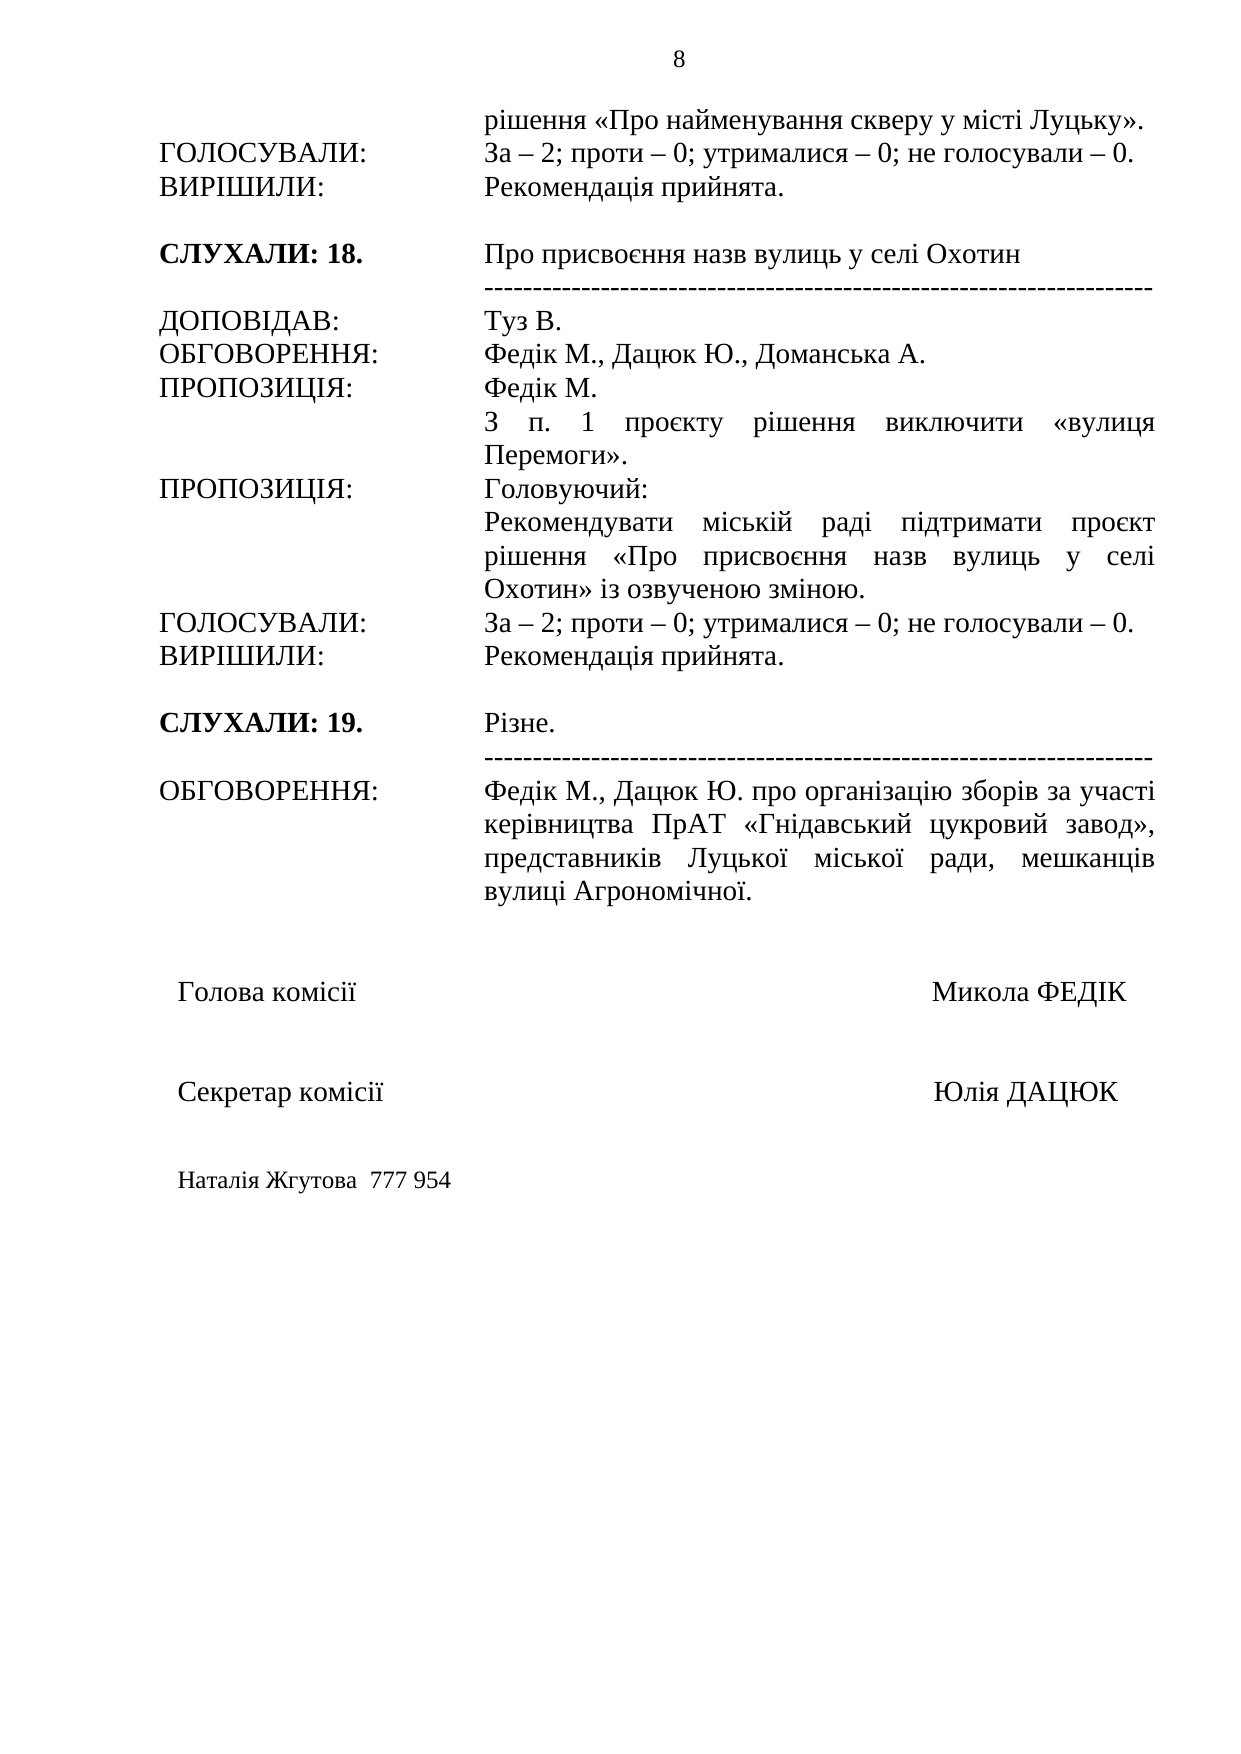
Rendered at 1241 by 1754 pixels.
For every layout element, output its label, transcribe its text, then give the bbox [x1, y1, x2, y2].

table_cell СЛУХАЛИ: 19. ОБГОВОРЕННЯ: [148, 706, 473, 940]
text Наталія Жгутова 777 954 [177, 1166, 1181, 1194]
table_cell Про присвоєння назв вулиць у селі Охотин --------------------------------------------------------------------- Туз В. Федік М., Дацюк Ю., Доманська А. Федік М. З п. 1 проєкту рішення виключити «вулиця Перемоги». Головуючий: Рекомендувати міській раді підтримати проєкт рішення «Про присвоєння назв вулиць у селі Охотин» із озвученою зміною. За – 2; проти – 0; утрималися – 0; не голосували – 0. Рекомендація прийнята. [473, 236, 1167, 706]
text Секретар комісії Юлія ДАЦЮК [177, 1074, 1181, 1108]
text Голова комісії Микола ФЕДІК [177, 974, 1181, 1007]
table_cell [148, 102, 473, 236]
table_cell СЛУХАЛИ: 18. ДОПОВІДАВ: ОБГОВОРЕННЯ: ПРОПОЗИЦІЯ: ПРОПОЗИЦІЯ: ГОЛОСУВАЛИ: ВИРІШИЛИ: [148, 236, 473, 706]
table_cell Різне. --------------------------------------------------------------------- Федік М., Дацюк Ю. про організацію зборів за участі керівництва ПрАТ «Гнідавський цукровий завод», представників Луцької міської ради, мешканців вулиці Агрономічної. [473, 706, 1167, 940]
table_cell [473, 102, 1167, 236]
